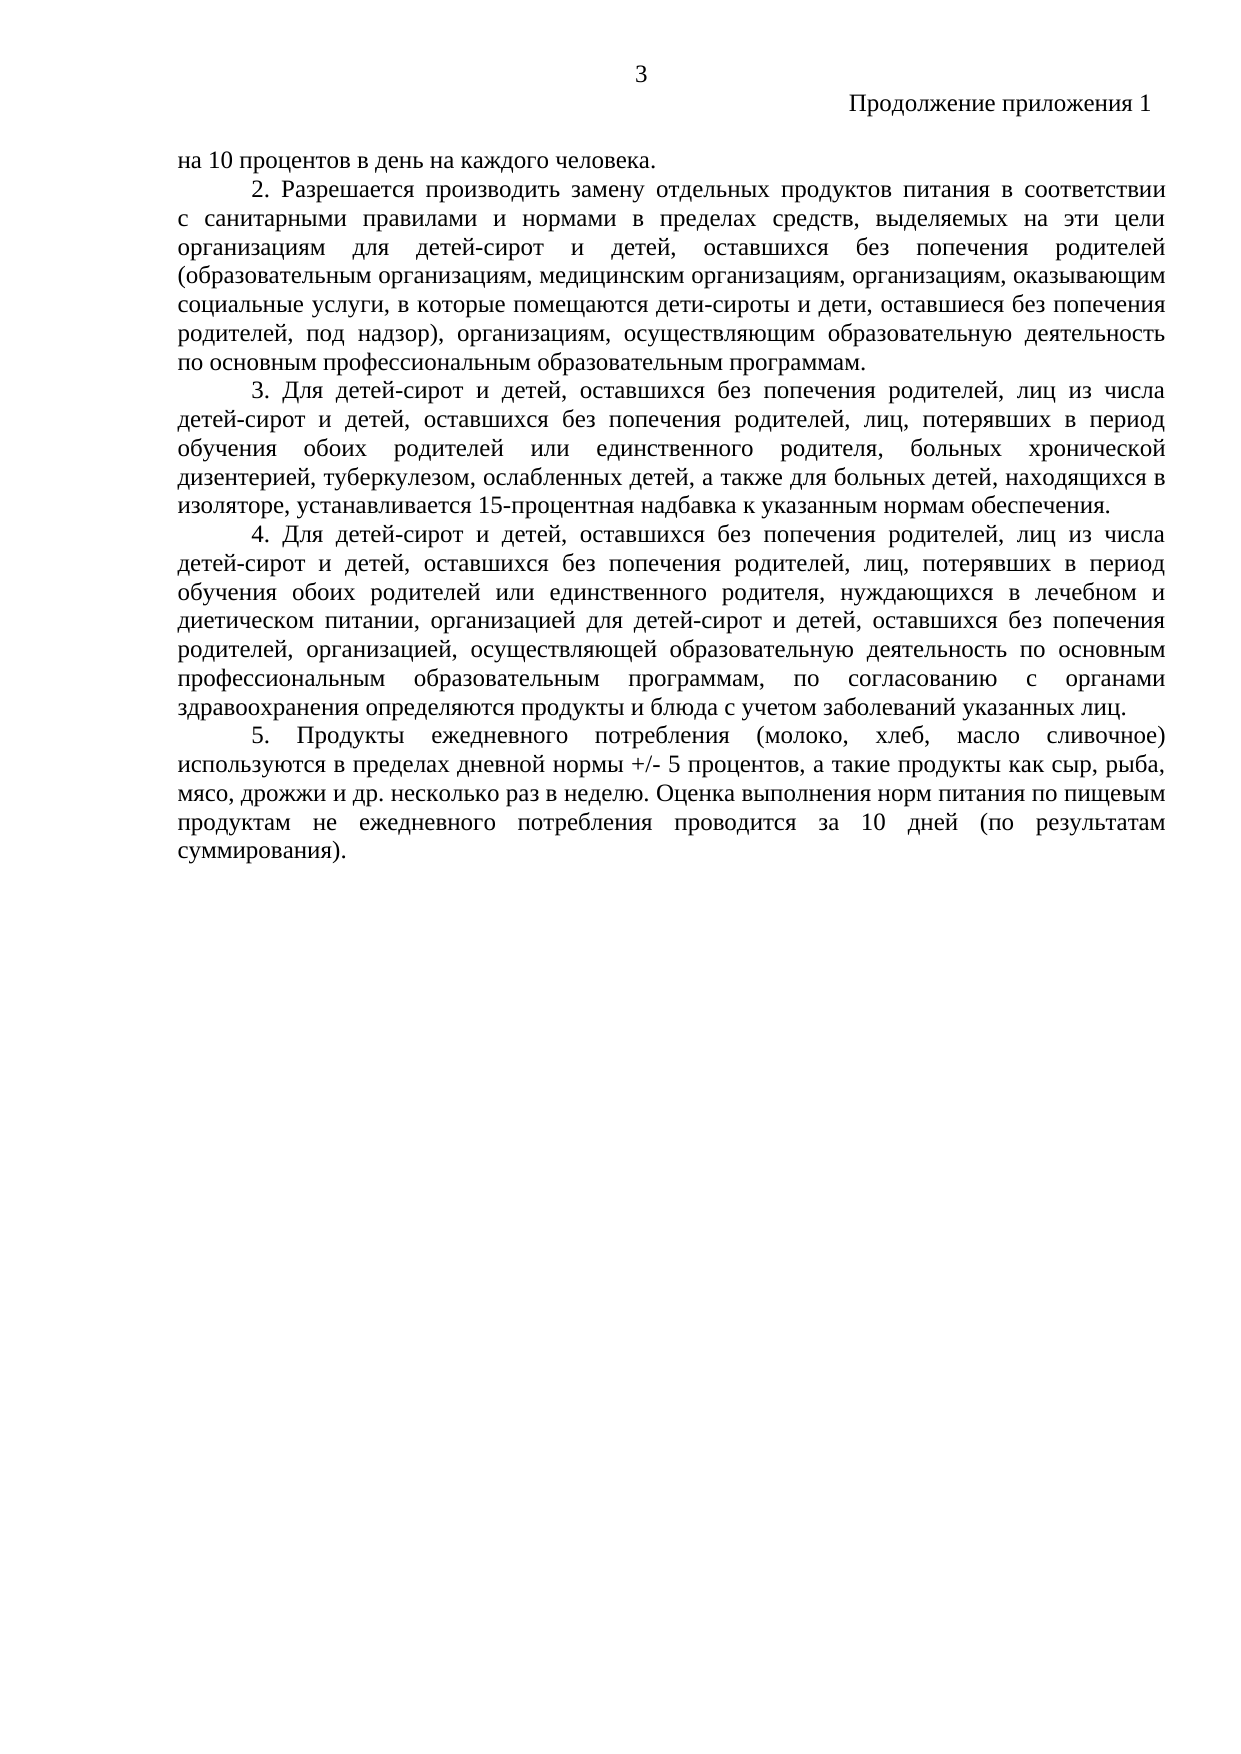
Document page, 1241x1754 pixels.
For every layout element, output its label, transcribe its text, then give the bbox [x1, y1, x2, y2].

text 5. Продукты ежедневного потребления (молоко, хлеб, масло сливочное) используются в пределах дневной нормы +/- 5 процентов, а такие продукты как сыр, рыба, мясо, дрожжи и др. несколько раз в неделю. Оценка выполнения норм питания по пищевым продуктам не ежедневного потребления проводится за 10 дней (по результатам суммирования). [177, 720, 1166, 864]
text 3. Для детей-сирот и детей, оставшихся без попечения родителей, лиц из числа детей-сирот и детей, оставшихся без попечения родителей, лиц, потерявших в период обучения обоих родителей или единственного родителя, больных хронической дизентерией, туберкулезом, ослабленных детей, а также для больных детей, находящихся в изоляторе, устанавливается 15-процентная надбавка к указанным нормам обеспечения. [177, 375, 1166, 519]
text 4. Для детей-сирот и детей, оставшихся без попечения родителей, лиц из числа детей-сирот и детей, оставшихся без попечения родителей, лиц, потерявших в период обучения обоих родителей или единственного родителя, нуждающихся в лечебном и диетическом питании, организацией для детей-сирот и детей, оставшихся без попечения родителей, организацией, осуществляющей образовательную деятельность по основным профессиональным образовательным программам, по согласованию с органами здравоохранения определяются продукты и блюда с учетом заболеваний указанных лиц. [177, 519, 1166, 720]
text 2. Разрешается производить замену отдельных продуктов питания в соответствии с санитарными правилами и нормами в пределах средств, выделяемых на эти цели организациям для детей-сирот и детей, оставшихся без попечения родителей (образовательным организациям, медицинским организациям, организациям, оказывающим социальные услуги, в которые помещаются дети-сироты и дети, оставшиеся без попечения родителей, под надзор), организациям, осуществляющим образовательную деятельность по основным профессиональным образовательным программам. [177, 174, 1166, 375]
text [177, 145, 1166, 174]
